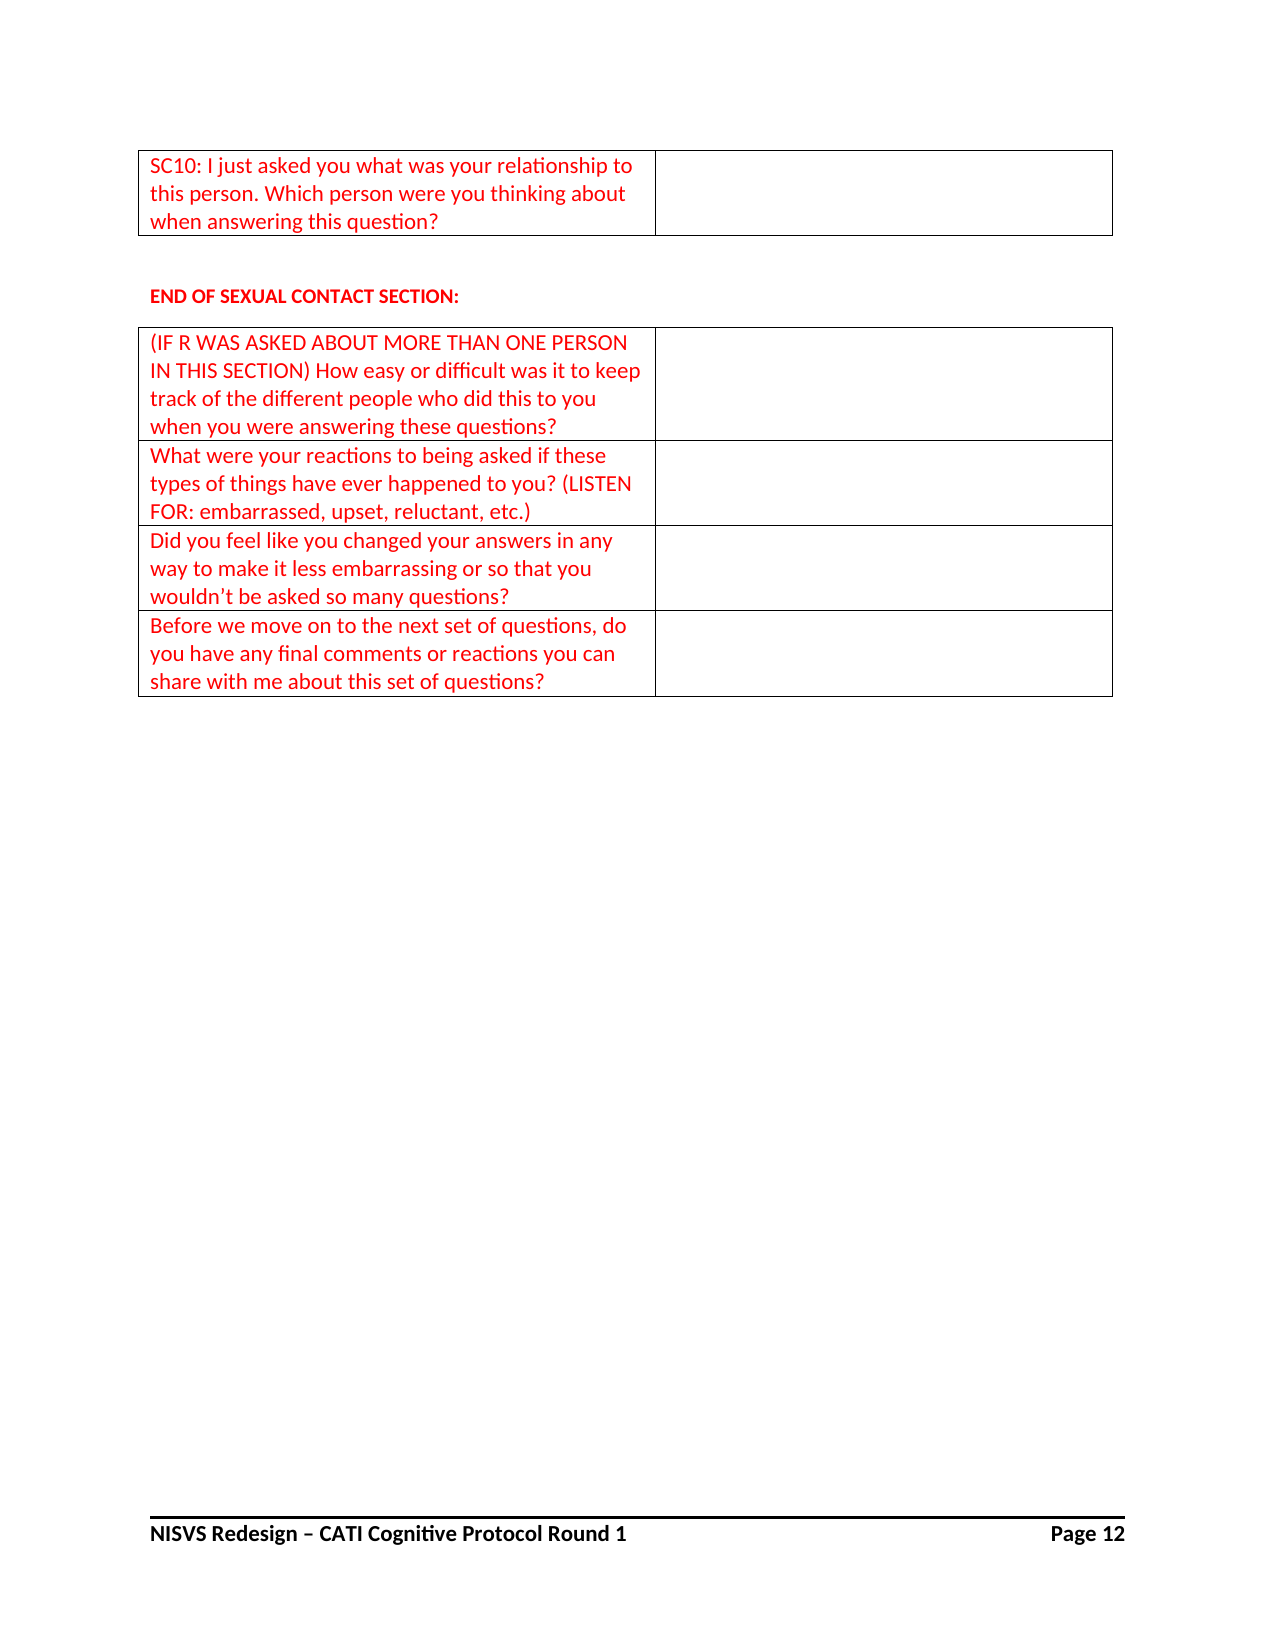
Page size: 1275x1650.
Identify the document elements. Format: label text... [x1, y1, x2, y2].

table_cell [656, 611, 1112, 696]
text END OF SEXUAL CONTACT SECTION: [150, 283, 1125, 308]
table_cell [656, 441, 1112, 525]
table_cell Before we move on to the next set of questions, do you have any final comments or reactions you can share with me about this set of questions? [139, 611, 655, 696]
table_cell [656, 526, 1112, 610]
table_header [656, 151, 1112, 235]
table_header SC10: I just asked you what was your relationship to this person. Which person were you thinking about when answering this question? [139, 151, 655, 235]
table_cell Did you feel like you changed your answers in any way to make it less embarrassing or so that you wouldn’t be asked so many questions? [139, 526, 655, 610]
table_header (IF R WAS ASKED ABOUT MORE THAN ONE PERSON IN THIS SECTION) How easy or difficult was it to keep track of the different people who did this to you when you were answering these questions? [139, 328, 655, 440]
table_header [656, 328, 1112, 440]
table_cell What were your reactions to being asked if these types of things have ever happened to you? (LISTEN FOR: embarrassed, upset, reluctant, etc.) [139, 441, 655, 525]
